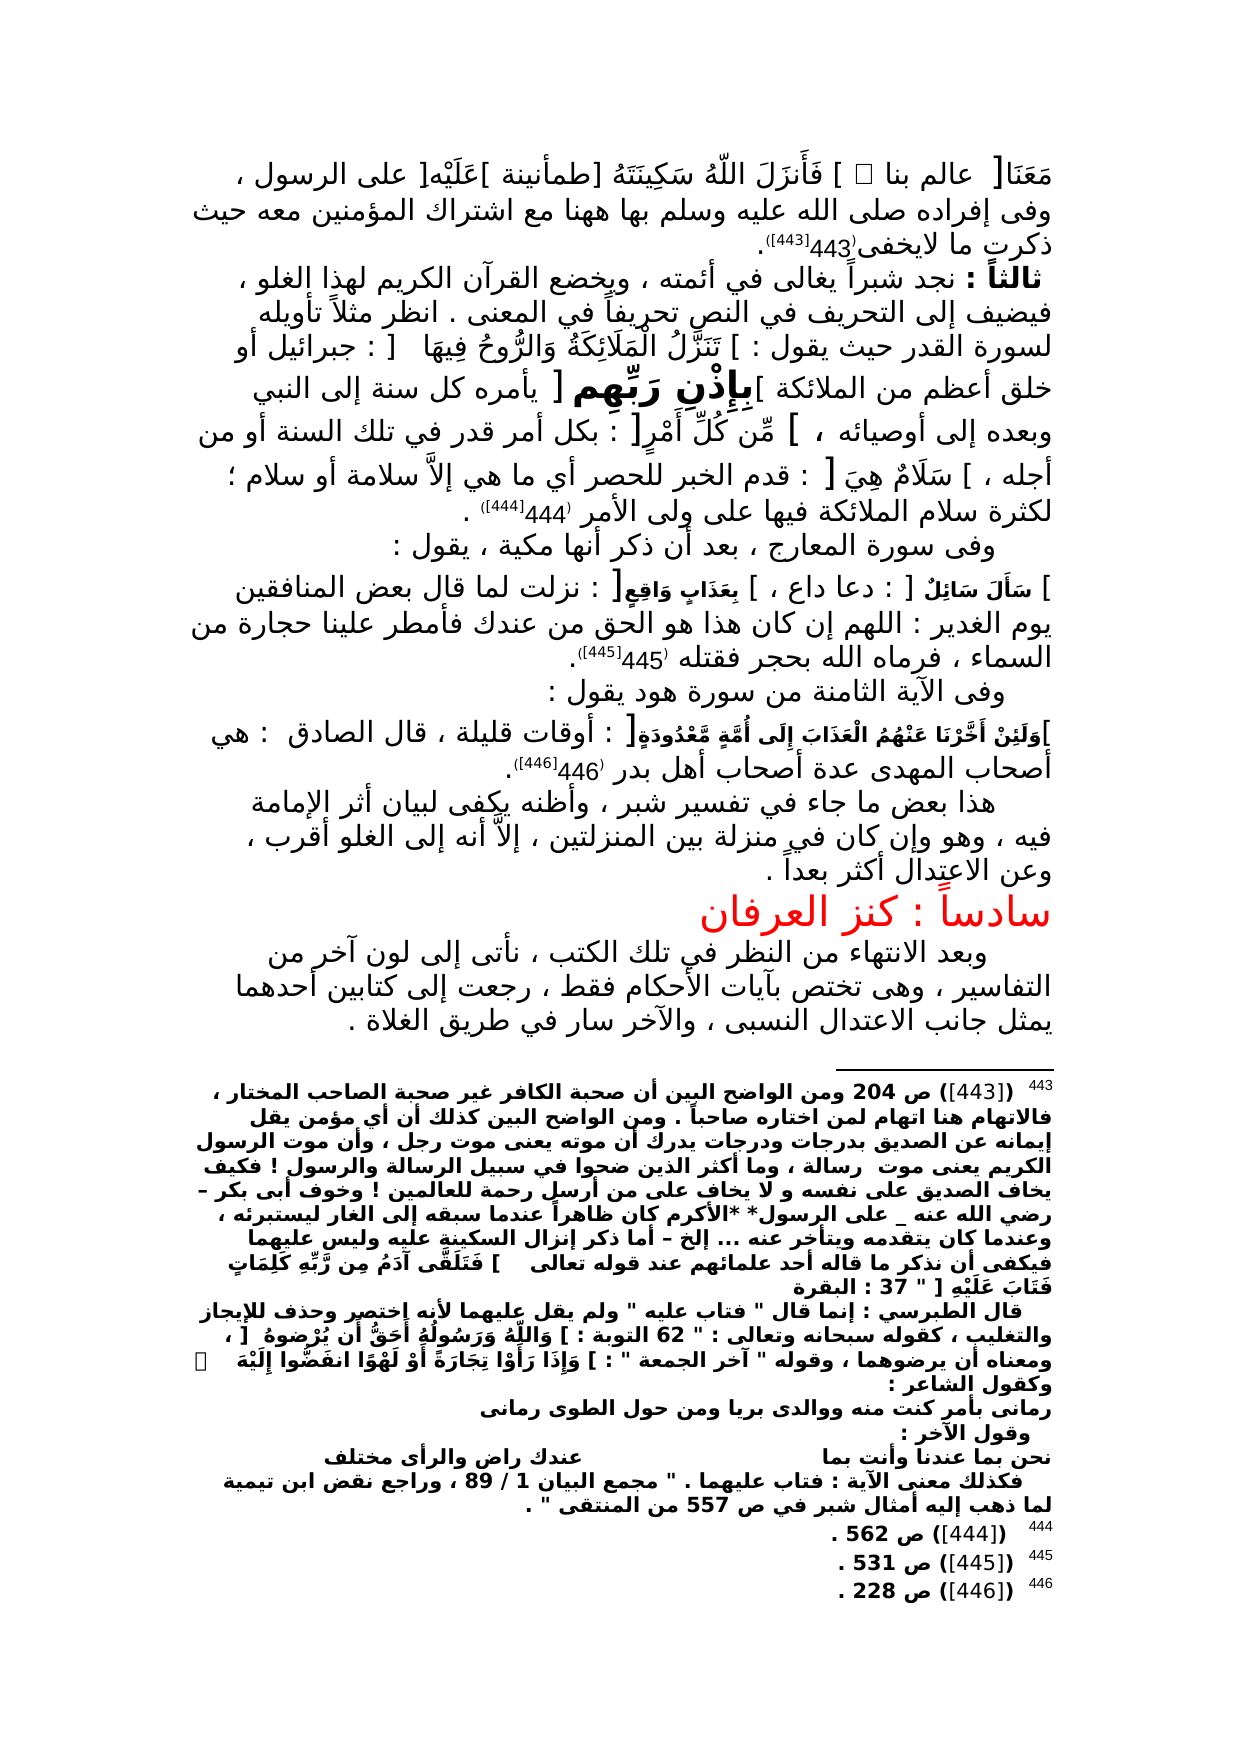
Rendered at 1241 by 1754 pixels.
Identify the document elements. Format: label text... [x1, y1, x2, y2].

text هذا بعض ما جاء في تفسير شبر ، وأظنه يكفى لبيان أثر الإمامة فيه ، وهو وإن كان في منزلة بين المنزلتين ، إلاَّ أنه إلى الغلو أقرب ، وعن الاعتدال أكثر بعداً . [187, 785, 1053, 887]
text وَلَئِنْ أَخَّرْنَا عَنْهُمُ الْعَذَابَ إِلَى أُمَّةٍ مَّعْدُودَةٍ : أوقات قليلة ، قال الصادق : هي أصحاب المهدى عدة أصحاب أهل بدر ([446]). [187, 708, 1053, 785]
text وفى الآية الثامنة من سورة هود يقول : [187, 674, 1053, 708]
text وفى سورة المعارج ، بعد أن ذكر أنها مكية ، يقول : [187, 528, 1053, 562]
text سَأَلَ سَائِلٌ : دعا داع ، بِعَذَابٍ وَاقِعٍ : نزلت لما قال بعض المنافقين يوم الغدير : اللهم إن كان هذا هو الحق من عندك فأمطر علينا حجارة من السماء ، فرماه الله بحجر فقتله ([445]). [187, 562, 1053, 674]
text سادساً : كنز العرفان [187, 887, 1053, 936]
text وبعد الانتهاء من النظر في تلك الكتب ، نأتى إلى لون آخر من التفاسير ، وهى تختص بآيات الأحكام فقط ، رجعت إلى كتابين أحدهما يمثل جانب الاعتدال النسبى ، والآخر سار في طريق الغلاة . [187, 936, 1053, 1038]
text ثالثاً : نجد شبراً يغالى في أئمته ، ويخضع القرآن الكريم لهذا الغلو ، فيضيف إلى التحريف في النص تحريفاً في المعنى . انظر مثلاً تأويله لسورة القدر حيث يقول : تَنَزَّلُ الْمَلَائِكَةُ وَالرُّوحُ فِيهَا : جبرائيل أو خلق أعظم من الملائكة بِإِذْنِ رَبِّهِم يأمره كل سنة إلى النبي وبعده إلى أوصيائه ، مِّن كُلِّ أَمْرٍ : بكل أمر قدر في تلك السنة أو من أجله ، سَلَامٌ هِيَ : قدم الخبر للحصر أي ما هي إلاَّ سلامة أو سلام ؛ لكثرة سلام الملائكة فيها على ولى الأمر ([444]) . [187, 262, 1053, 528]
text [187, 150, 1053, 262]
